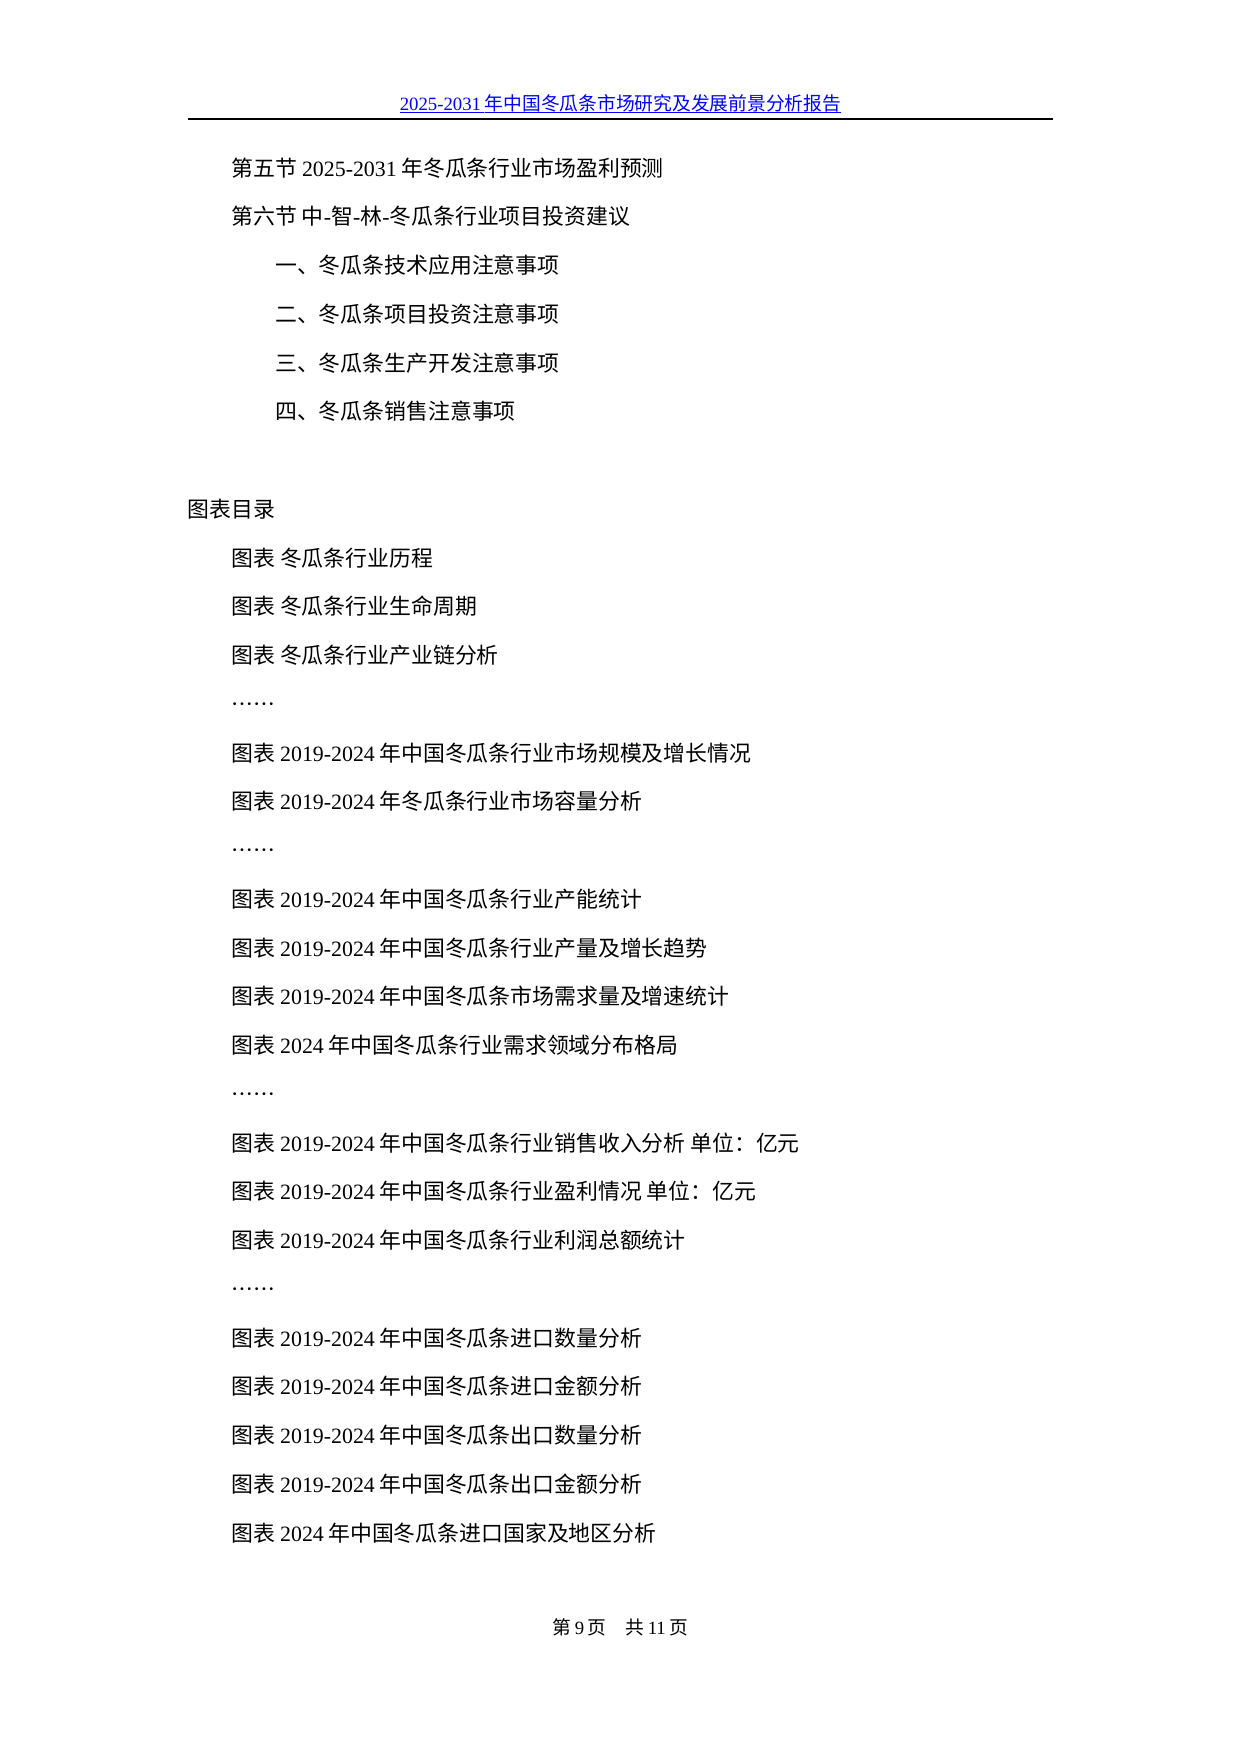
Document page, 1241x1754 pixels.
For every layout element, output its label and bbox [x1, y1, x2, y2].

text [187, 150, 1053, 1548]
